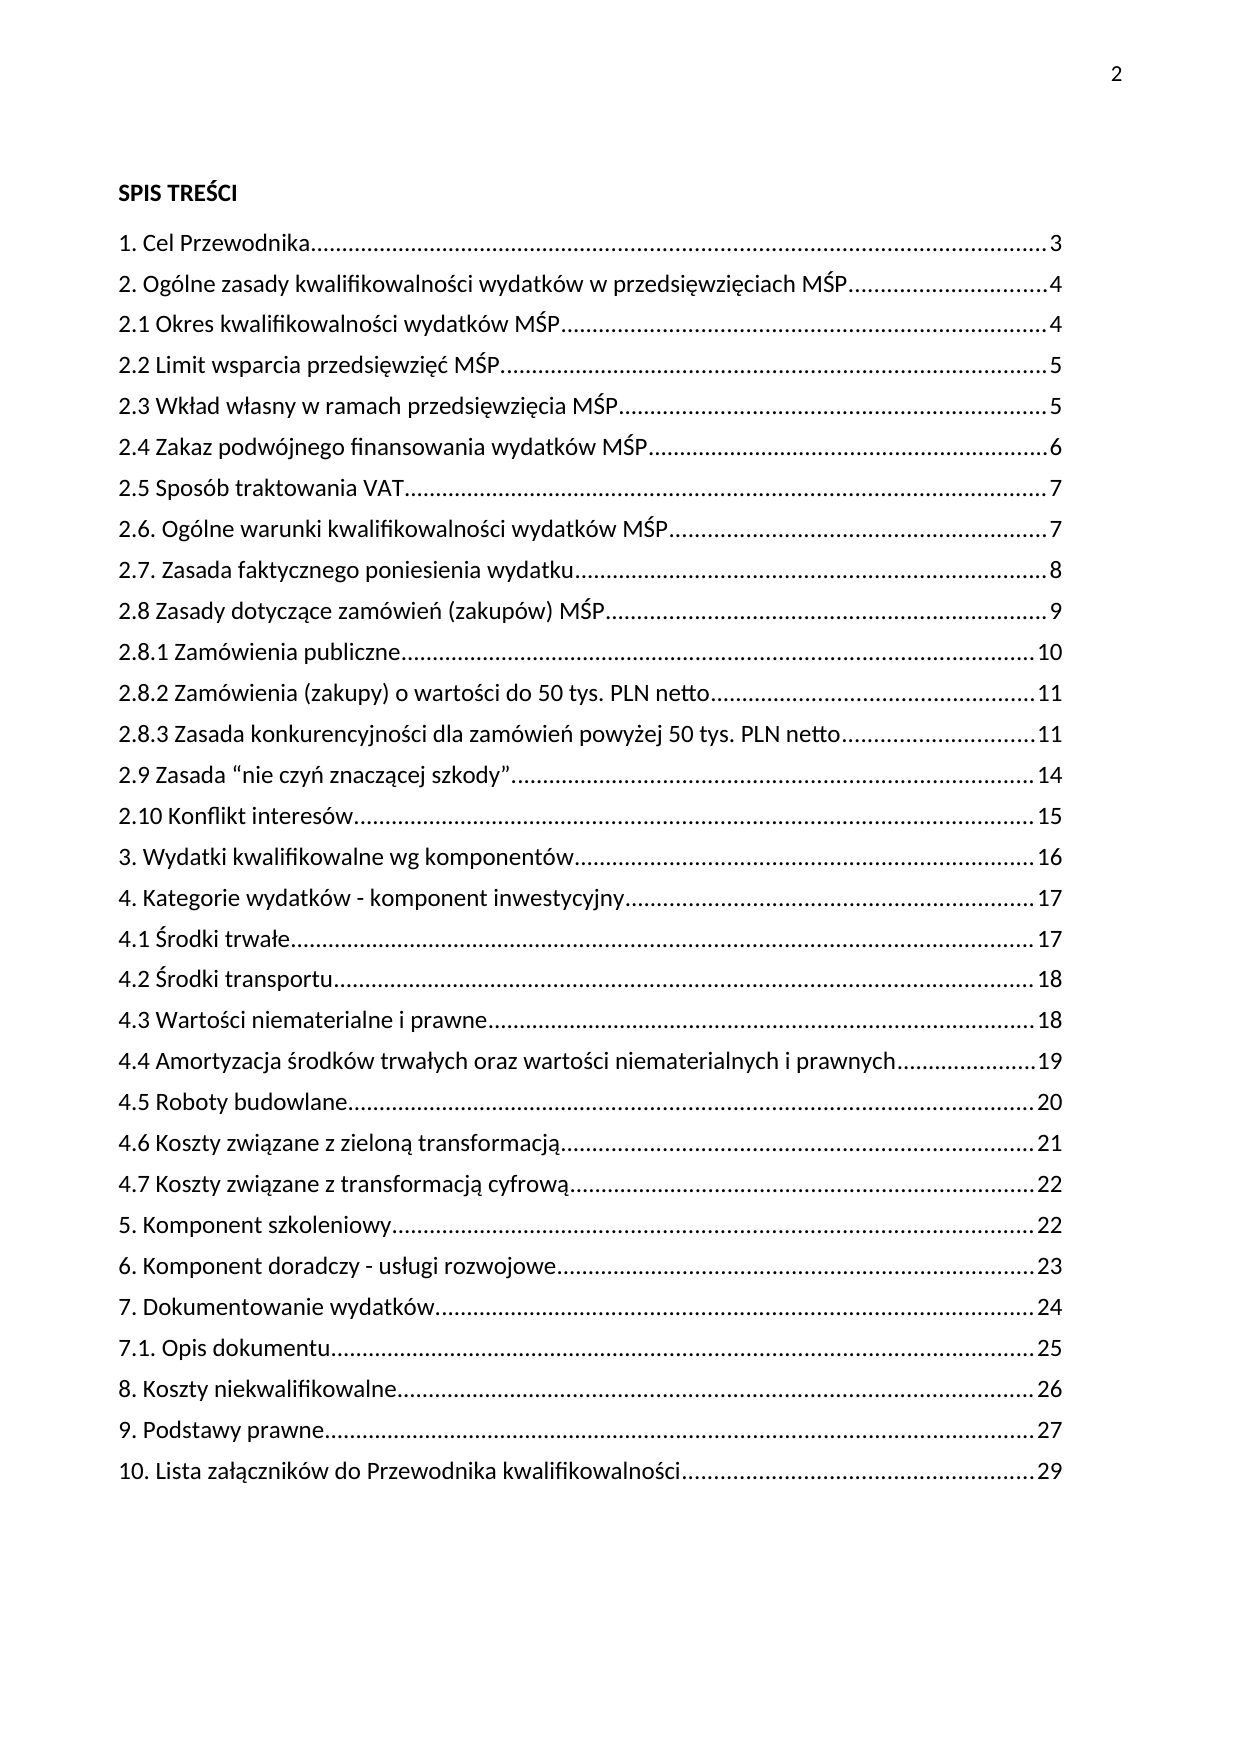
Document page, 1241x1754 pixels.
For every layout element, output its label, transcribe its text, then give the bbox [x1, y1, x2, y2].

text 2.9 Zasada “nie czyń znaczącej szkody”. 14 [118, 759, 1122, 789]
text 2.5 Sposób traktowania VAT 7 [118, 472, 1122, 503]
text 2.7. Zasada faktycznego poniesienia wydatku 8 [118, 554, 1122, 585]
text 4.4 Amortyzacja środków trwałych oraz wartości niematerialnych i prawnych 19 [118, 1046, 1122, 1076]
text 1. Cel Przewodnika 3 [118, 227, 1122, 257]
text 10. Lista załączników do Przewodnika kwalifikowalności 29 [118, 1455, 1122, 1485]
text 2.3 Wkład własny w ramach przedsięwzięcia MŚP 5 [118, 391, 1122, 421]
text 2.8.2 Zamówienia (zakupy) o wartości do 50 tys. PLN netto 11 [118, 677, 1122, 708]
text SPIS TREŚCI [118, 177, 1122, 208]
text 2.2 Limit wsparcia przedsięwzięć MŚP. 5 [118, 349, 1122, 380]
text 2. Ogólne zasady kwalifikowalności wydatków w przedsięwzięciach MŚP 4 [118, 268, 1122, 298]
text 4.2 Środki transportu 18 [333, 964, 1122, 994]
text 2.8.1 Zamówienia publiczne 10 [118, 636, 1122, 667]
text 7.1. Opis dokumentu 25 [118, 1332, 1122, 1363]
text 9. Podstawy prawne 27 [118, 1414, 1122, 1444]
text 4.1 Środki trwałe 17 [118, 923, 1122, 953]
text 3. Wydatki kwalifikowalne wg komponentów 16 [118, 841, 1122, 871]
text 2.8.3 Zasada konkurencyjności dla zamówień powyżej 50 tys. PLN netto 11 [118, 718, 1122, 748]
text 4.6 Koszty związane z zieloną transformacją 21 [118, 1127, 1122, 1158]
text 2.10 Konflikt interesów. 15 [118, 800, 1122, 830]
text 2.4 Zakaz podwójnego finansowania wydatków MŚP 6 [118, 431, 1122, 462]
text 6. Komponent doradczy - usługi rozwojowe 23 [118, 1250, 1122, 1281]
text 2.6. Ogólne warunki kwalifikowalności wydatków MŚP 7 [118, 513, 1122, 544]
text 2.1 Okres kwalifikowalności wydatków MŚP 4 [118, 309, 1122, 339]
text 4.7 Koszty związane z transformacją cyfrową 22 [118, 1168, 1122, 1199]
text 7. Dokumentowanie wydatków. 24 [118, 1291, 1122, 1322]
text 4.5 Roboty budowlane 20 [118, 1086, 1122, 1117]
text 2.8 Zasady dotyczące zamówień (zakupów) MŚP 9 [118, 595, 1122, 626]
text 5. Komponent szkoleniowy 22 [118, 1209, 1122, 1240]
text 4.3 Wartości niematerialne i prawne 18 [118, 1004, 1122, 1035]
text 4. Kategorie wydatków - komponent inwestycyjny 17 [118, 882, 1122, 912]
text 8. Koszty niekwalifikowalne 26 [118, 1373, 1122, 1403]
